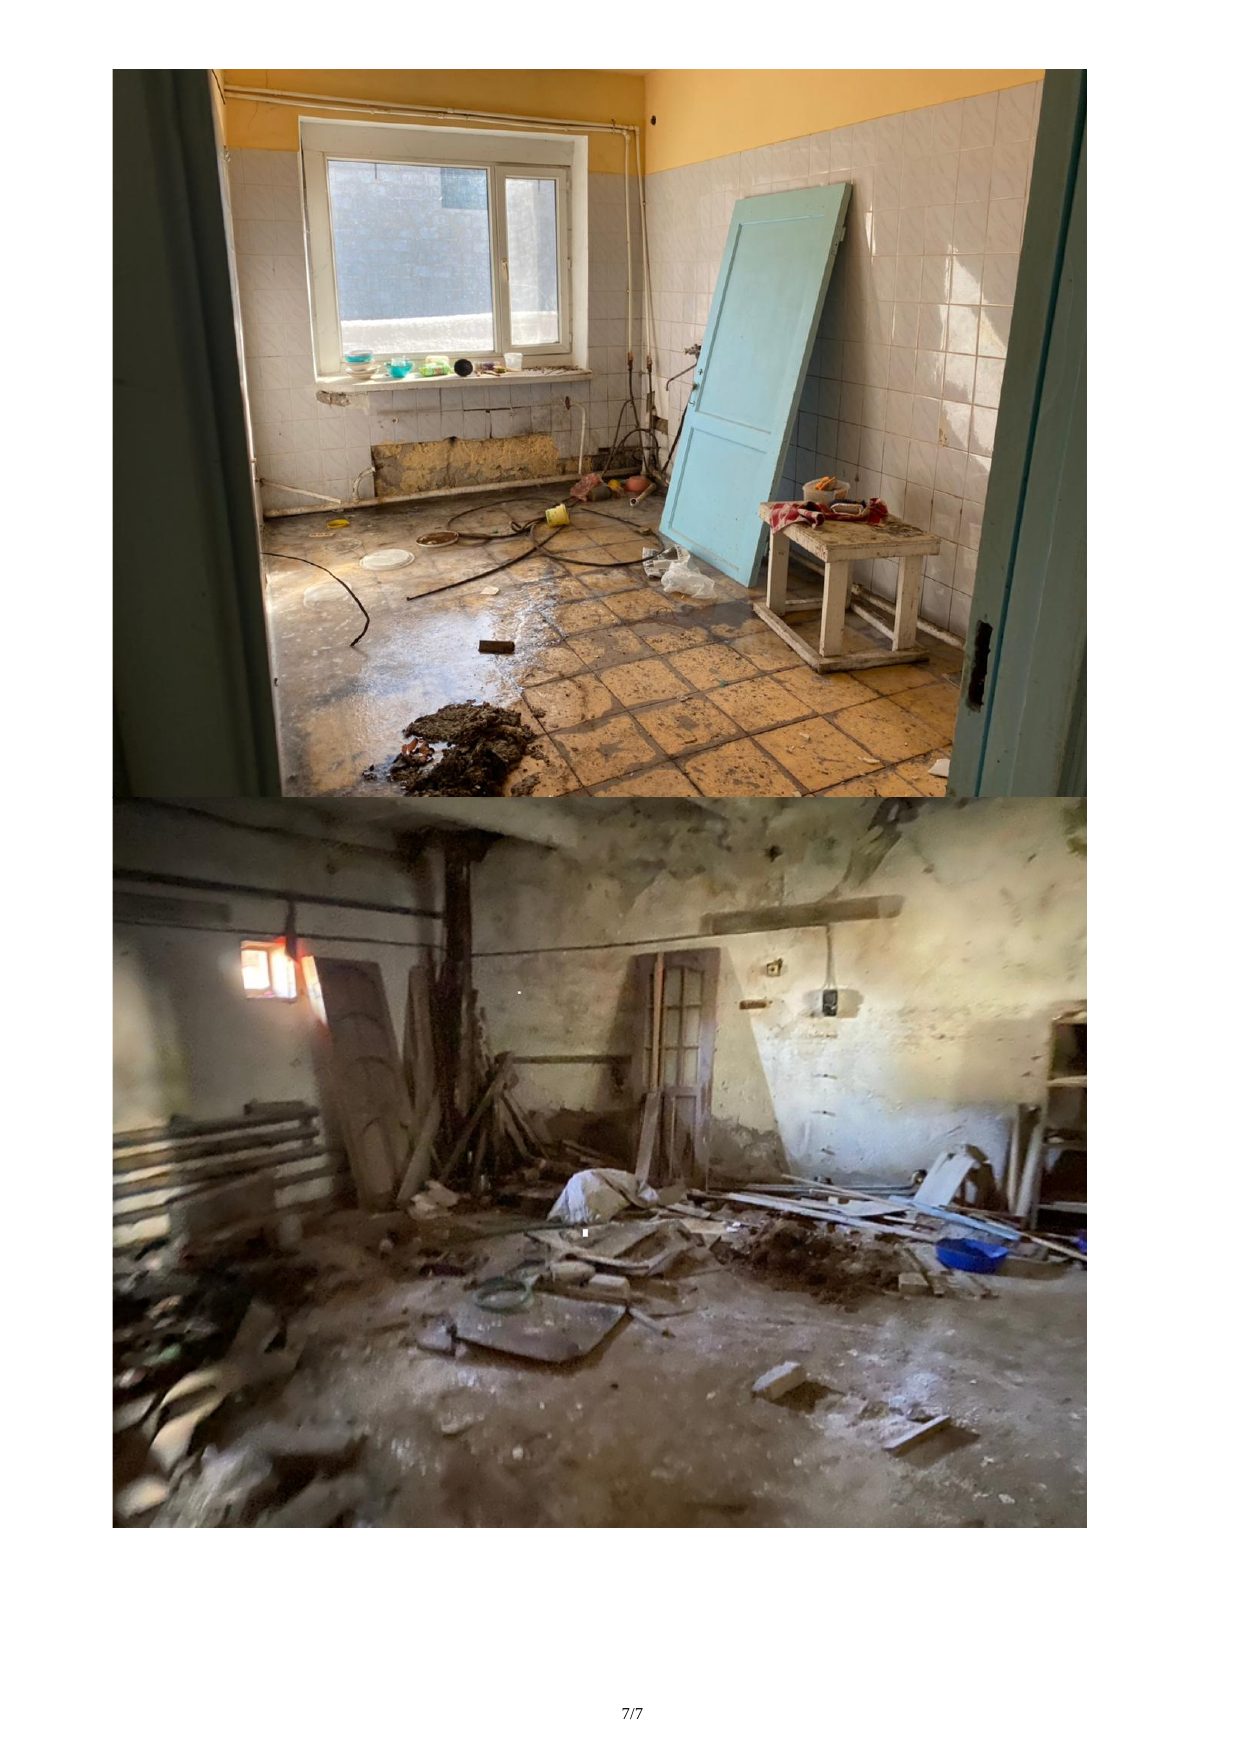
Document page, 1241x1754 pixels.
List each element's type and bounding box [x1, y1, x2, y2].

picture [112, 69, 1087, 1528]
